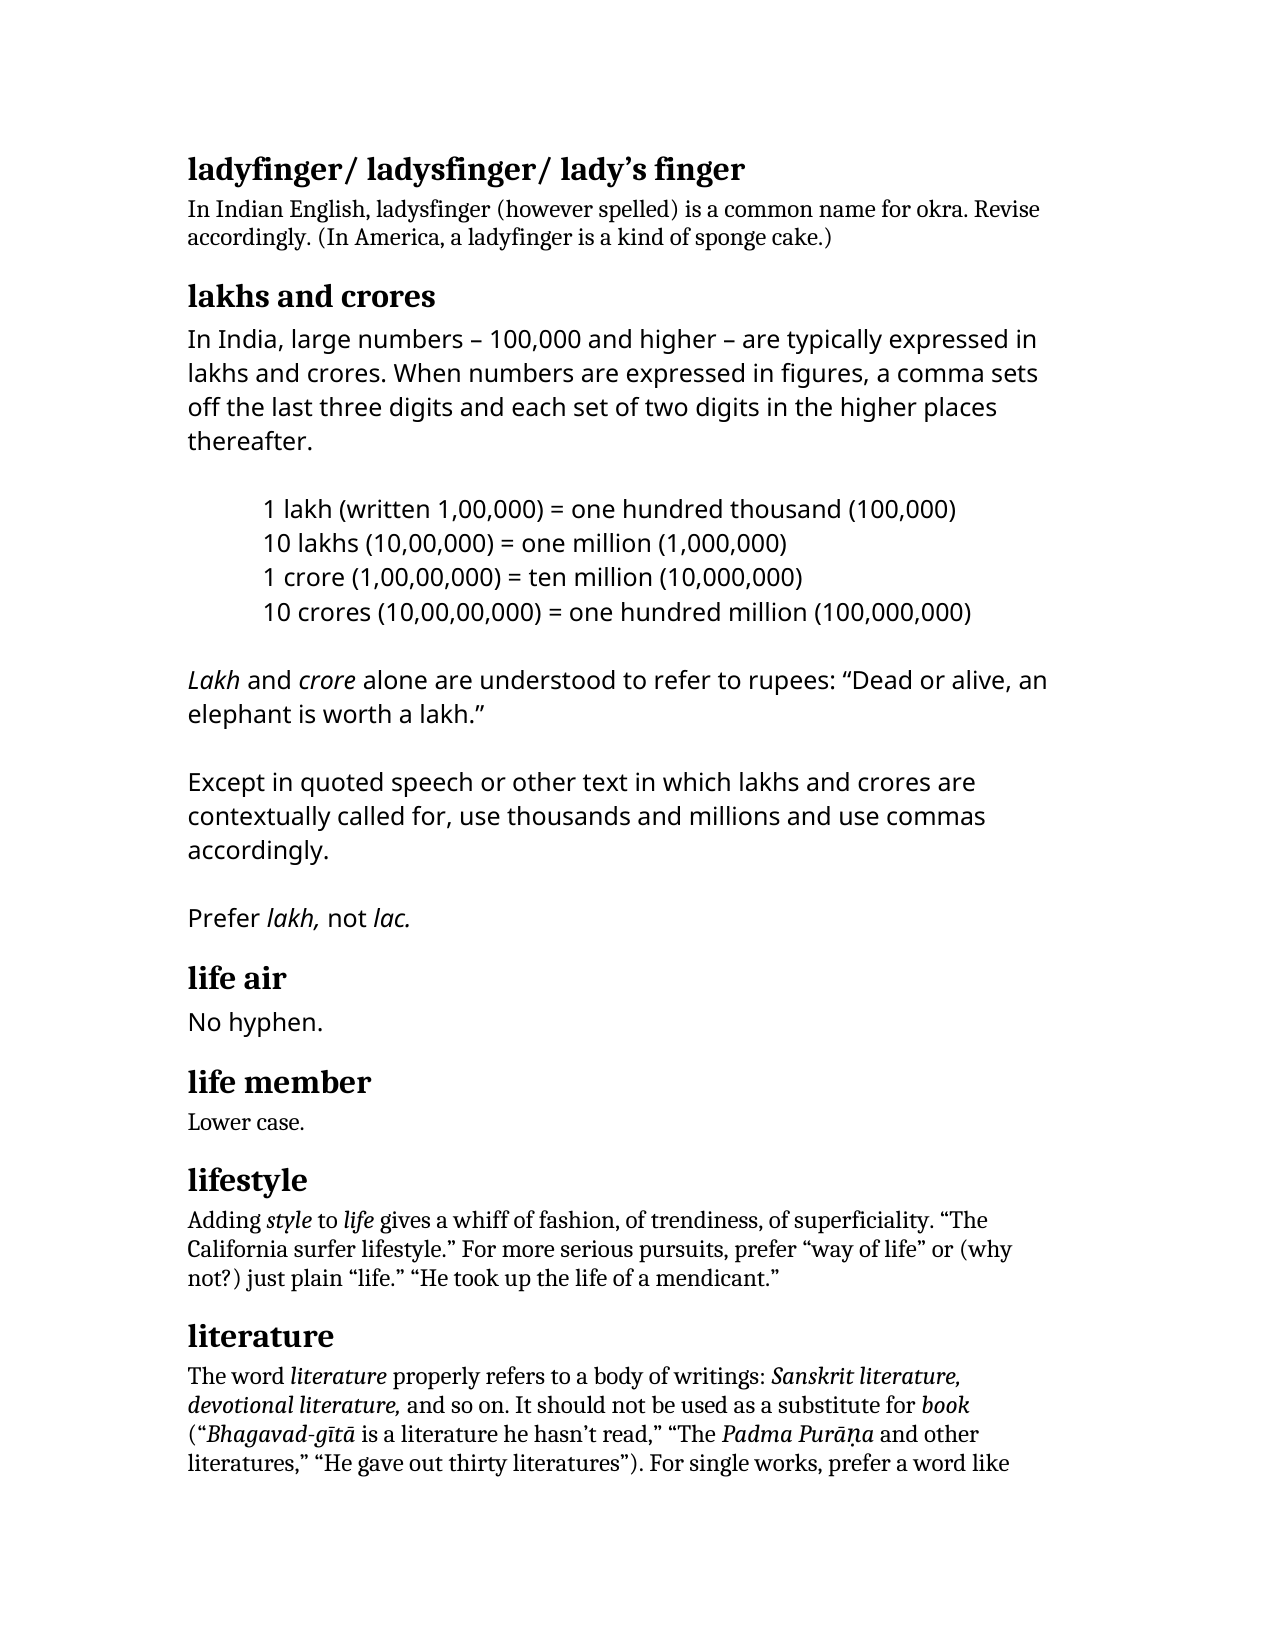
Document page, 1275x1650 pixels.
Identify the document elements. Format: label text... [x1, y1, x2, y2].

text In Indian English, ladysfinger (however spelled) is a common name for okra. Revise accordingly. (In , a ladyfinger is a kind of sponge cake.) [187, 194, 1050, 252]
subtitle ladyfinger/ ladysfinger/ lady’s finger [187, 150, 1050, 188]
subtitle life air [187, 960, 1050, 998]
text Adding style to life gives a whiff of fashion, of trendiness, of superficiality. “The California surfer lifestyle.” For more serious pursuits, prefer “way of life” or (why not?) just plain “life.” “He took up the life of a mendicant.” [187, 1206, 1050, 1293]
text In India, large numbers – 100,000 and higher – are typically expressed in lakhs and crores. When numbers are expressed in figures, a comma sets off the last three digits and each set of two digits in the higher places thereafter. [187, 322, 1050, 458]
subtitle literature [187, 1318, 1050, 1356]
text Lower case. [187, 1108, 1050, 1137]
text 1 lakh (written 1,00,000) = one hundred thousand (100,000) [262, 492, 1050, 526]
text 1 crore (1,00,00,000) = ten million (10,000,000) [262, 560, 1050, 594]
subtitle lifestyle [187, 1162, 1050, 1200]
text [187, 1362, 1050, 1477]
text 10 crores (10,00,00,000) = one hundred million (100,000,000) [262, 594, 1050, 628]
text No hyphen. [187, 1004, 1050, 1038]
text 10 lakhs (10,00,000) = one million (1,000,000) [262, 526, 1050, 560]
subtitle lakhs and crores [187, 277, 1050, 315]
text Lakh and crore alone are understood to refer to rupees: “Dead or alive, an elephant is worth a lakh.” [187, 662, 1050, 730]
text Prefer lakh, not lac. [187, 901, 1050, 935]
text Except in quoted speech or other text in which lakhs and crores are contextually called for, use thousands and millions and use commas accordingly. [187, 764, 1050, 867]
subtitle life member [187, 1063, 1050, 1102]
